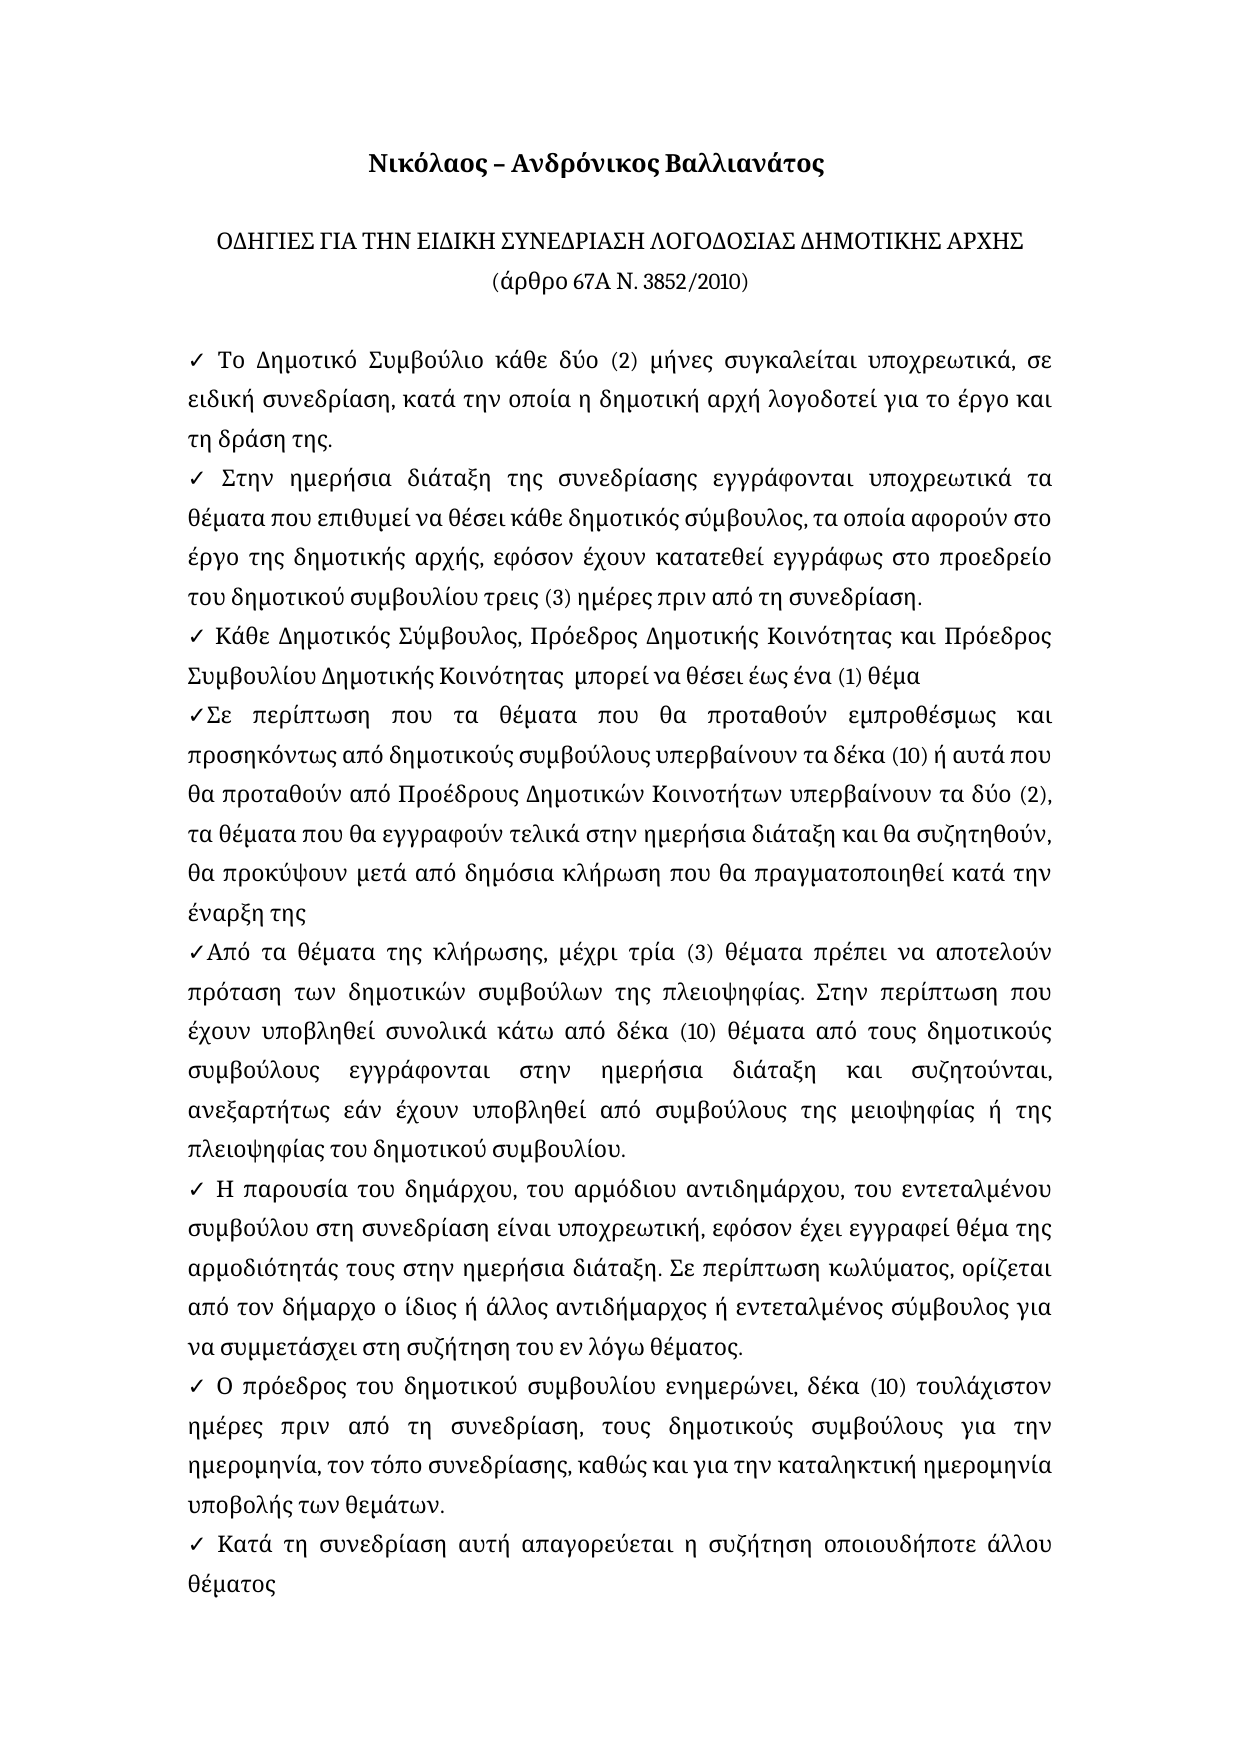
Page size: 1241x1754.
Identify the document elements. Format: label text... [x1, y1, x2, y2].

text ✓ Ο πρόεδρος του δημοτικού συμβουλίου ενημερώνει, δέκα (10) τουλάχιστον ημέρες πριν από τη συνεδρίαση, τους δημοτικούς συμβούλους για την ημερομηνία, τον τόπο συνεδρίασης, καθώς και για την καταληκτική ημερομηνία υποβολής των θεμάτων. [187, 1374, 1053, 1519]
text ΟΔΗΓΙΕΣ ΓΙΑ ΤΗΝ ΕΙΔΙΚΗ ΣΥΝΕΔΡΙΑΣΗ ΛΟΓΟΔΟΣΙΑΣ ΔΗΜΟΤΙΚΗΣ ΑΡΧΗΣ [187, 229, 1053, 256]
text ✓Σε περίπτωση που τα θέματα που θα προταθούν εμπροθέσμως και προσηκόντως από δημοτικούς συμβούλους υπερβαίνουν τα δέκα (10) ή αυτά που θα προταθούν από Προέδρους Δημοτικών Κοινοτήτων υπερβαίνουν τα δύο (2), τα θέματα που θα εγγραφούν τελικά στην ημερήσια διάταξη και θα συζητηθούν, θα προκύψουν μετά από δημόσια κλήρωση που θα πραγματοποιηθεί κατά την έναρξη της [187, 703, 1053, 927]
text ✓ Στην ημερήσια διάταξη της συνεδρίασης εγγράφονται υποχρεωτικά τα θέματα που επιθυμεί να θέσει κάθε δημοτικός σύμβουλος, τα οποία αφορούν στο έργο της δημοτικής αρχής, εφόσον έχουν κατατεθεί εγγράφως στο προεδρείο του δημοτικού συμβουλίου τρεις (3) ημέρες πριν από τη συνεδρίαση. [187, 466, 1053, 611]
text ✓ Η παρουσία του δημάρχου, του αρμόδιου αντιδημάρχου, του εντεταλμένου συμβούλου στη συνεδρίαση είναι υποχρεωτική, εφόσον έχει εγγραφεί θέμα της αρμοδιότητάς τους στην ημερήσια διάταξη. Σε περίπτωση κωλύματος, ορίζεται από τον δήμαρχο ο ίδιος ή άλλος αντιδήμαρχος ή εντεταλμένος σύμβουλος για να συμμετάσχει στη συζήτηση του εν λόγω θέματος. [187, 1177, 1053, 1361]
text ✓ Κάθε Δημοτικός Σύμβουλος, Πρόεδρος Δημοτικής Κοινότητας και Πρόεδρος Συμβουλίου Δημοτικής Κοινότητας μπορεί να θέσει έως ένα (1) θέμα [187, 624, 1053, 690]
text ✓ Κατά τη συνεδρίαση αυτή απαγορεύεται η συζήτηση οποιουδήποτε άλλου θέματος [187, 1532, 1053, 1598]
text ✓ Το Δημοτικό Συμβούλιο κάθε δύο (2) μήνες συγκαλείται υποχρεωτικά, σε ειδική συνεδρίαση, κατά την οποία η δημοτική αρχή λογοδοτεί για το έργο και τη δράση της. [187, 348, 1053, 453]
text Νικόλαος – Ανδρόνικος Βαλλιανάτος [143, 150, 1049, 179]
text (άρθρο 67Α Ν. 3852/2010) [187, 269, 1053, 295]
text ✓Από τα θέματα της κλήρωσης, μέχρι τρία (3) θέματα πρέπει να αποτελούν πρόταση των δημοτικών συμβούλων της πλειοψηφίας. Στην περίπτωση που έχουν υποβληθεί συνολικά κάτω από δέκα (10) θέματα από τους δημοτικούς συμβούλους εγγράφονται στην ημερήσια διάταξη και συζητούνται, ανεξαρτήτως εάν έχουν υποβληθεί από συμβούλους της μειοψηφίας ή της πλειοψηφίας του δημοτικού συμβουλίου. [187, 940, 1053, 1163]
